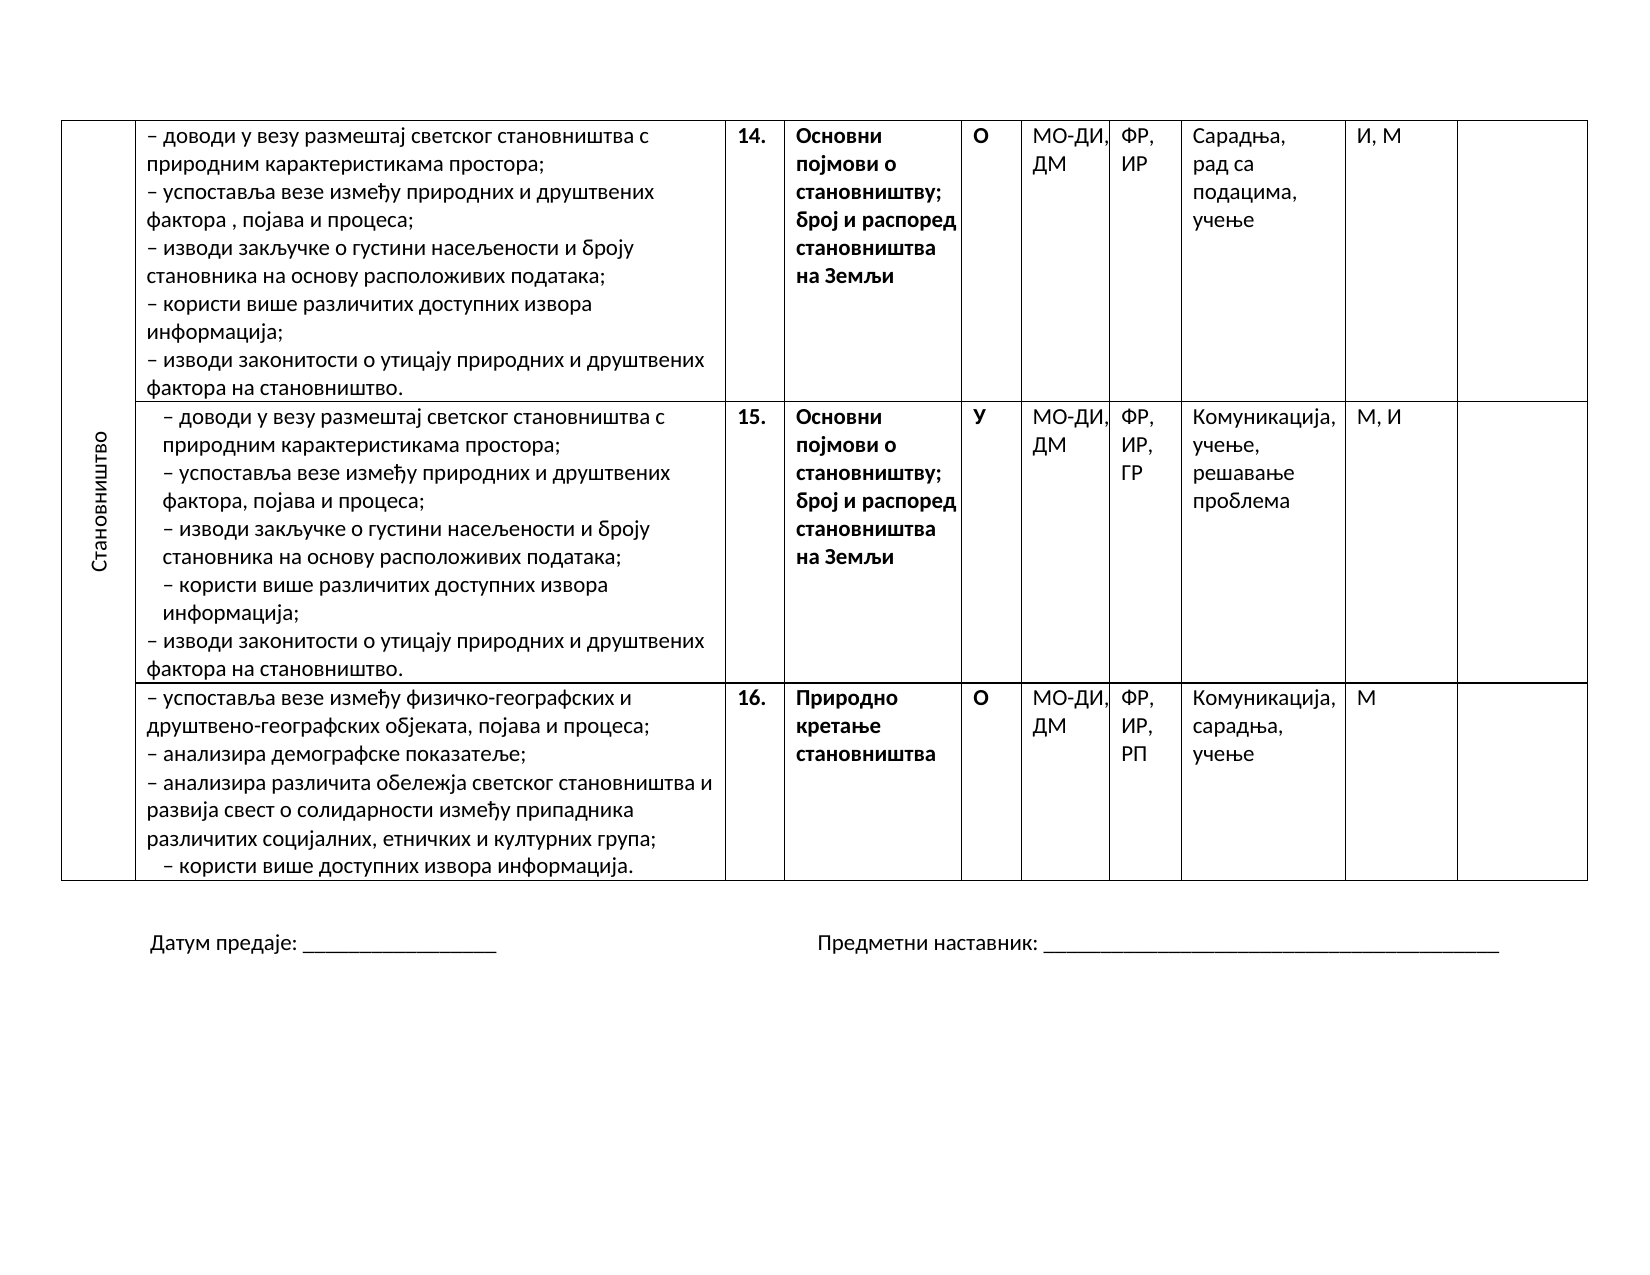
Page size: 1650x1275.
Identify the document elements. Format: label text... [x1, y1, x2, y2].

table_cell – доводи у везу размештај светског становништва с природним карактеристикама простора; – успоставља везе између природних и друштвених фактора, појава и процеса; – изводи закључке о густини насељености и броју становника на основу расположивих података; – користи више различитих доступних извора информација; – изводи законитости о утицају природних и друштвених фактора на становништвo. [136, 402, 725, 682]
table_cell [1458, 402, 1587, 682]
table_cell [1458, 121, 1587, 401]
table_cell [1458, 684, 1587, 880]
text Датум предаје: _________________ Предметни наставник: ________________________________________ [150, 928, 1500, 956]
table_cell Комуникација, учење, решавање проблема [1182, 402, 1345, 682]
table_cell Основни појмови о становништву; број и распоред становништва на Земљи [785, 121, 961, 401]
table_cell Сарадња, рад са подацима, учење [1182, 121, 1345, 401]
table_cell Становништво [62, 121, 135, 880]
table_cell И, М [1346, 121, 1457, 401]
table_cell Комуникација, сарадња, учење [1182, 684, 1345, 880]
table_cell МО-ДИ, ДМ [1022, 402, 1109, 682]
table_cell ФР, ИР, ГР [1110, 402, 1181, 682]
table_cell ФР, ИР [1110, 121, 1181, 401]
table_cell М, И [1346, 402, 1457, 682]
table_cell 15. [726, 402, 784, 682]
table_cell Природно кретање становништва [785, 684, 961, 880]
table_cell У [962, 402, 1021, 682]
table_cell – доводи у везу размештај светског становништва с природним карактеристикама простора; – успоставља везе између природних и друштвених фактора , појава и процеса; – изводи закључке о густини насељености и броју становника на основу расположивих података; – користи више различитих доступних извора информација; – изводи законитости о утицају природних и друштвених фактора на становништво. [136, 121, 725, 401]
table_cell ФР, ИР, РП [1110, 684, 1181, 880]
table_cell 16. [726, 684, 784, 880]
table_cell О [962, 121, 1021, 401]
table_cell МО-ДИ, ДМ [1022, 121, 1109, 401]
table_cell М [1346, 684, 1457, 880]
table_cell 14. [726, 121, 784, 401]
table_cell – успоставља везе између физичко-географских и друштвено-географских објеката, појава и процеса; – анализира демографске показатеље; – анализира различита обележја светског становништва и развија свест о солидарности између припадника различитих социјалних, етничких и културних група; – користи више доступних извора информација. [136, 684, 725, 880]
table_cell МО-ДИ, ДМ [1022, 684, 1109, 880]
table_cell О [962, 684, 1021, 880]
table_cell Основни појмови о становништву; број и распоред становништва на Земљи [785, 402, 961, 682]
